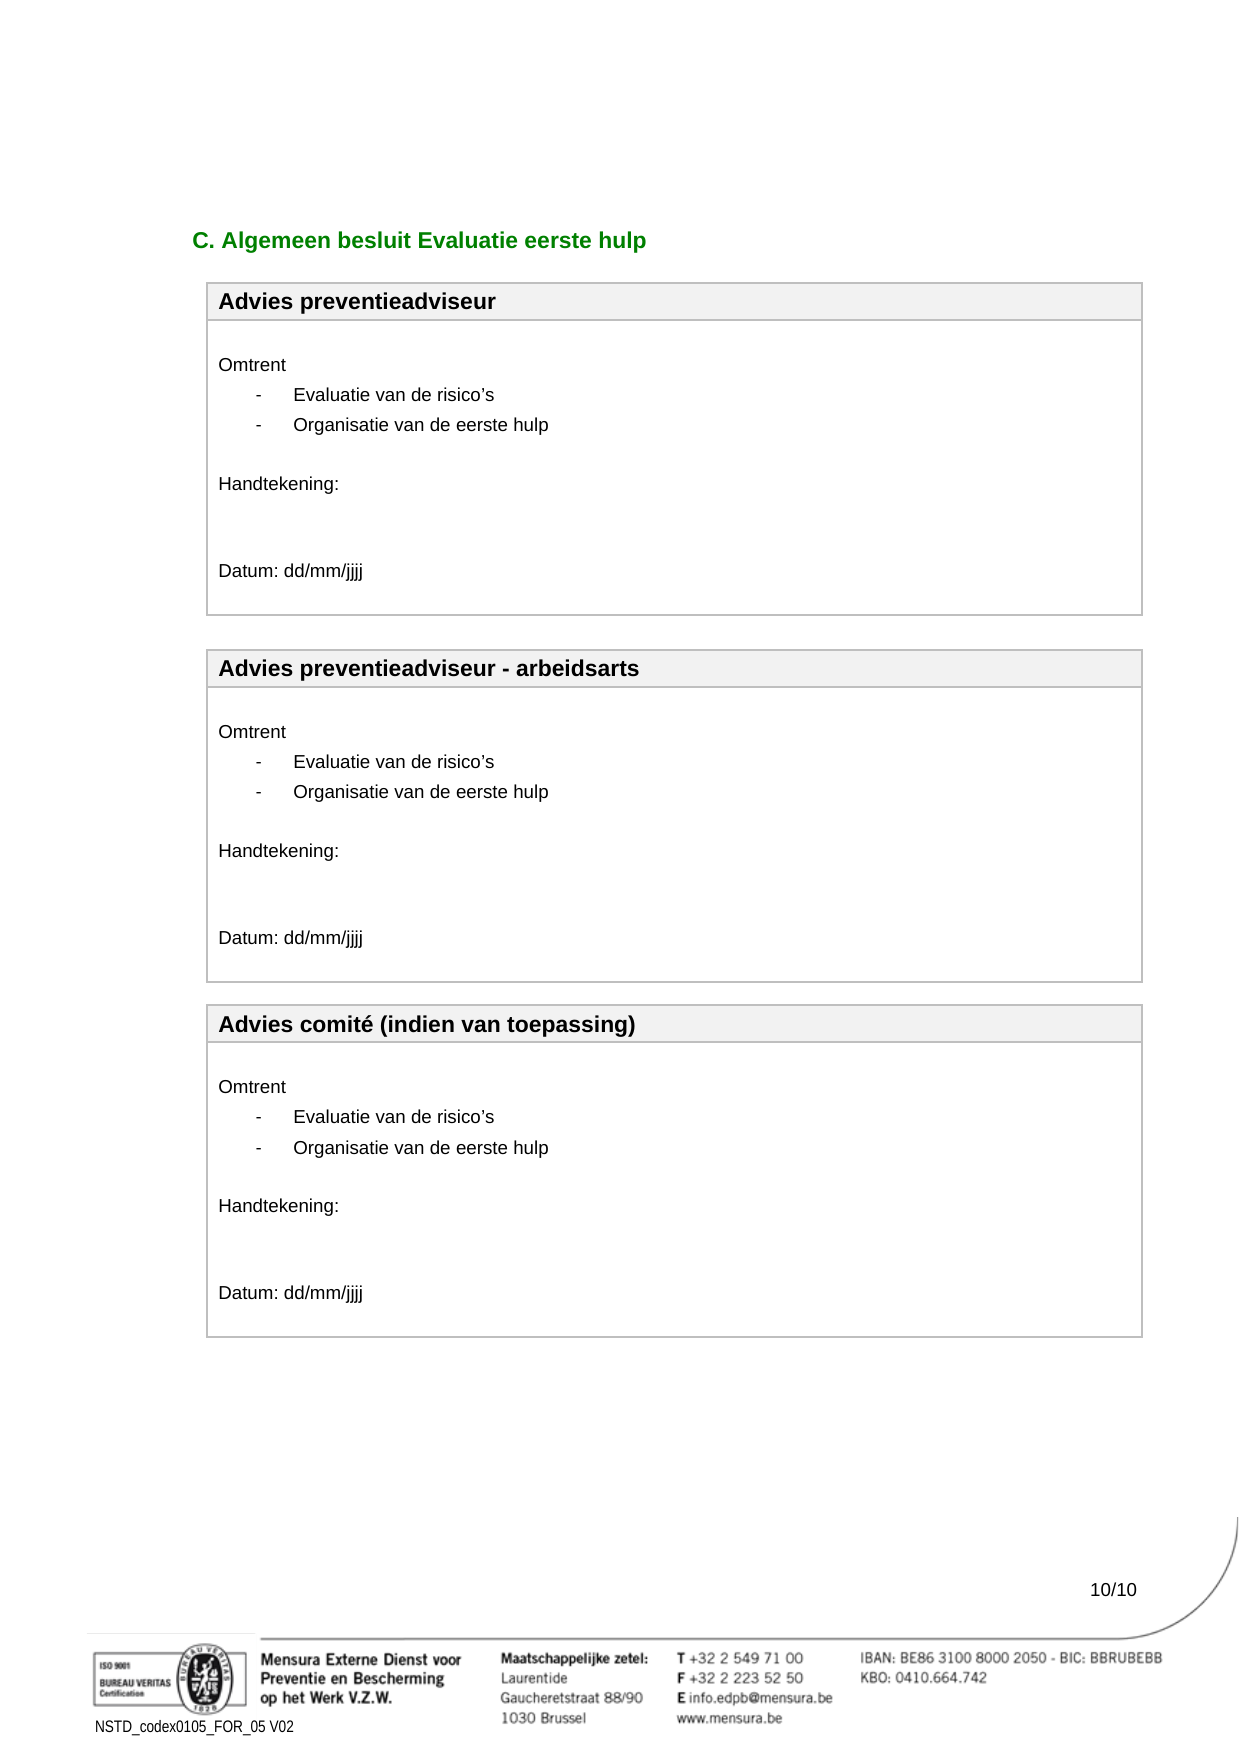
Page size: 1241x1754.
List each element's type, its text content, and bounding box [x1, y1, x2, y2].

text C. Algemeen besluit Evaluatie eerste hulp [192, 201, 1166, 253]
table_cell Omtrent Evaluatie van de risico’s Organisatie van de eerste hulp Handtekening: Datum: dd/mm/jjjj [208, 321, 1141, 614]
picture [86, 1517, 1239, 1727]
table_header Advies comité (indien van toepassing) [208, 1006, 1141, 1041]
table_header Advies preventieadviseur [208, 284, 1141, 319]
table_header Advies preventieadviseur - arbeidsarts [208, 651, 1141, 686]
table_cell Omtrent Evaluatie van de risico’s Organisatie van de eerste hulp Handtekening: Datum: dd/mm/jjjj [208, 1043, 1141, 1336]
table_cell Omtrent Evaluatie van de risico’s Organisatie van de eerste hulp Handtekening: Datum: dd/mm/jjjj [208, 688, 1141, 981]
